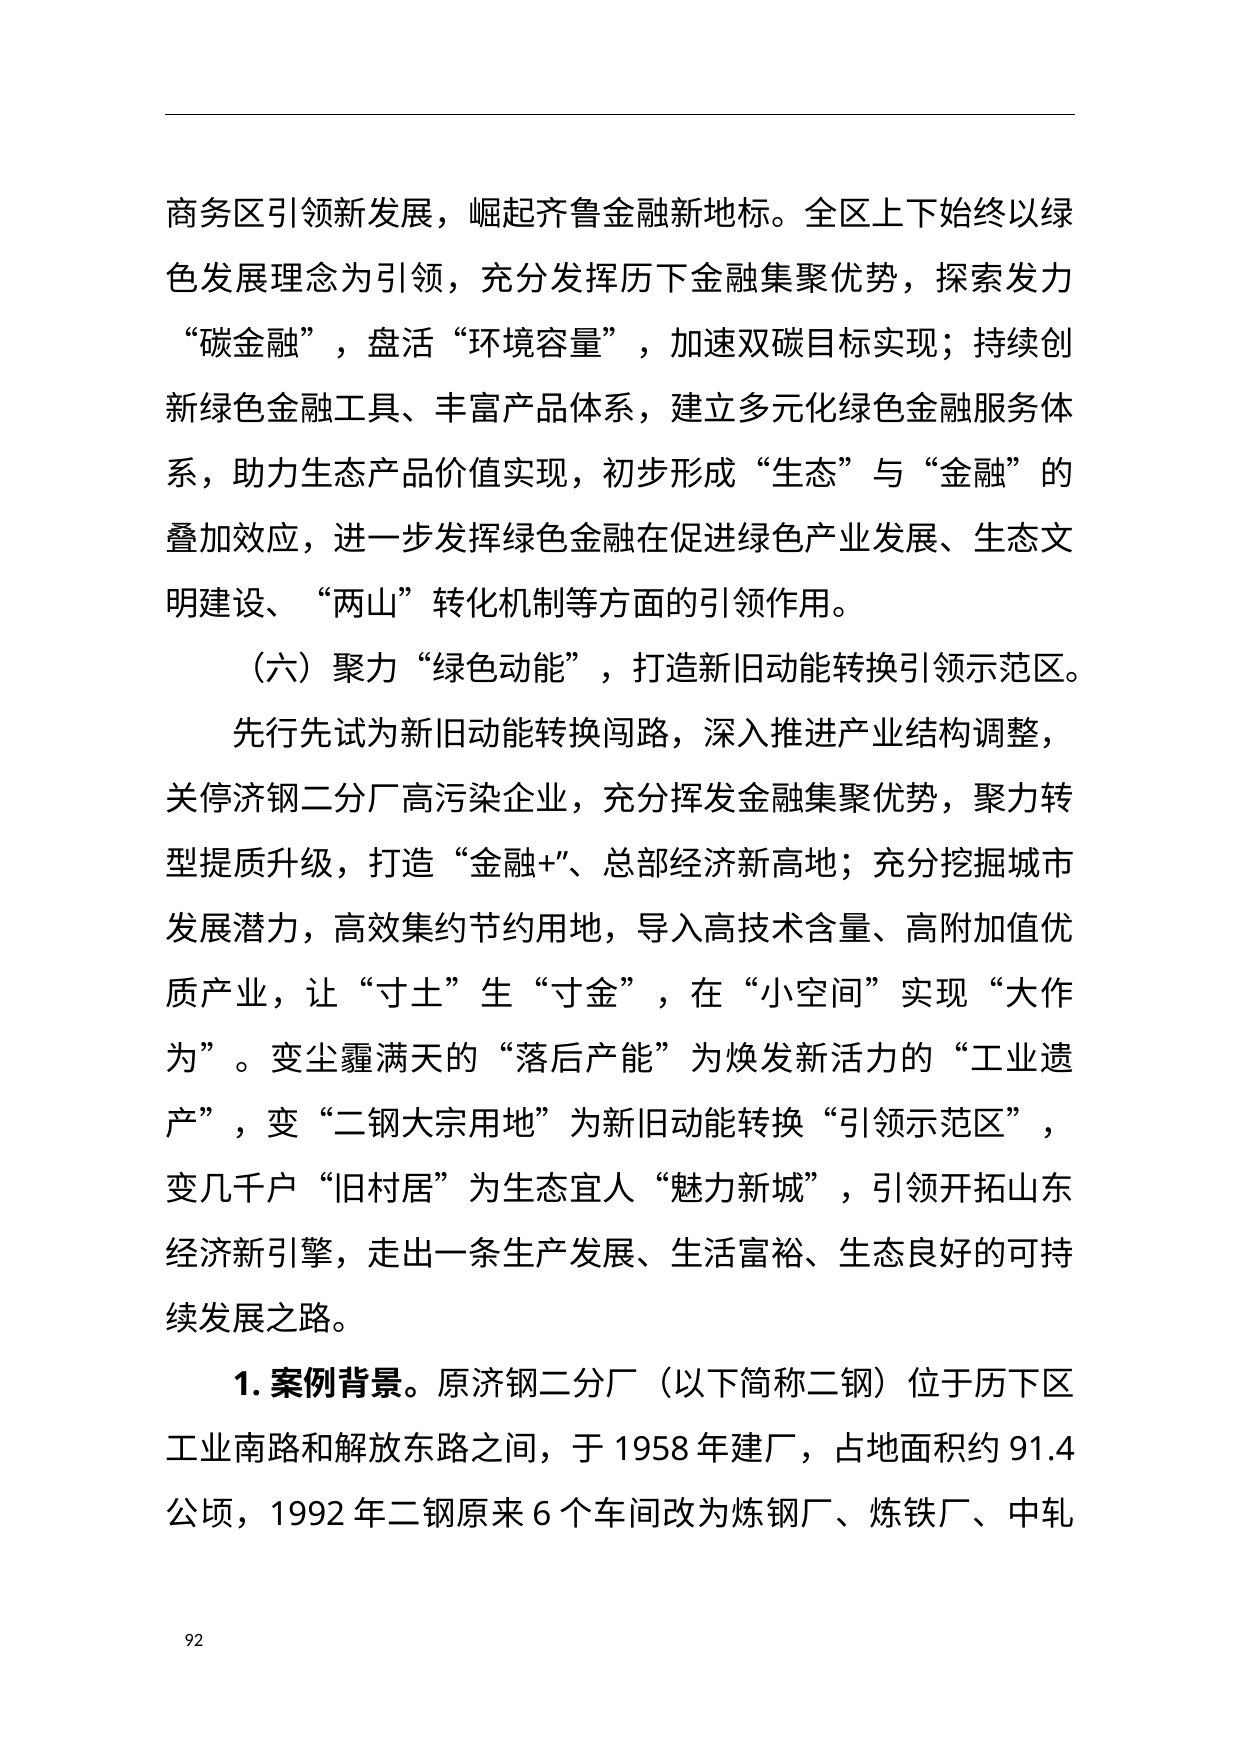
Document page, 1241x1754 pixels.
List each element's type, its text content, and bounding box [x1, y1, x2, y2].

text （六）聚力“绿色动能”，打造新旧动能转换引领示范区。 [165, 633, 1075, 698]
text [165, 1348, 1075, 1543]
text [165, 178, 1075, 633]
text 先行先试为新旧动能转换闯路，深入推进产业结构调整，关停济钢二分厂高污染企业，充分挥发金融集聚优势，聚力转型提质升级，打造“金融+”、总部经济新高地；充分挖掘城市发展潜力，高效集约节约用地，导入高技术含量、高附加值优质产业，让“寸土”生“寸金”，在“小空间”实现“大作为”。变尘霾满天的“落后产能”为焕发新活力的“工业遗产”，变“二钢大宗用地”为新旧动能转换“引领示范区”，变几千户“旧村居”为生态宜人“魅力新城”，引领开拓山东经济新引擎，走出一条生产发展、生活富裕、生态良好的可持续发展之路。 [165, 698, 1075, 1348]
